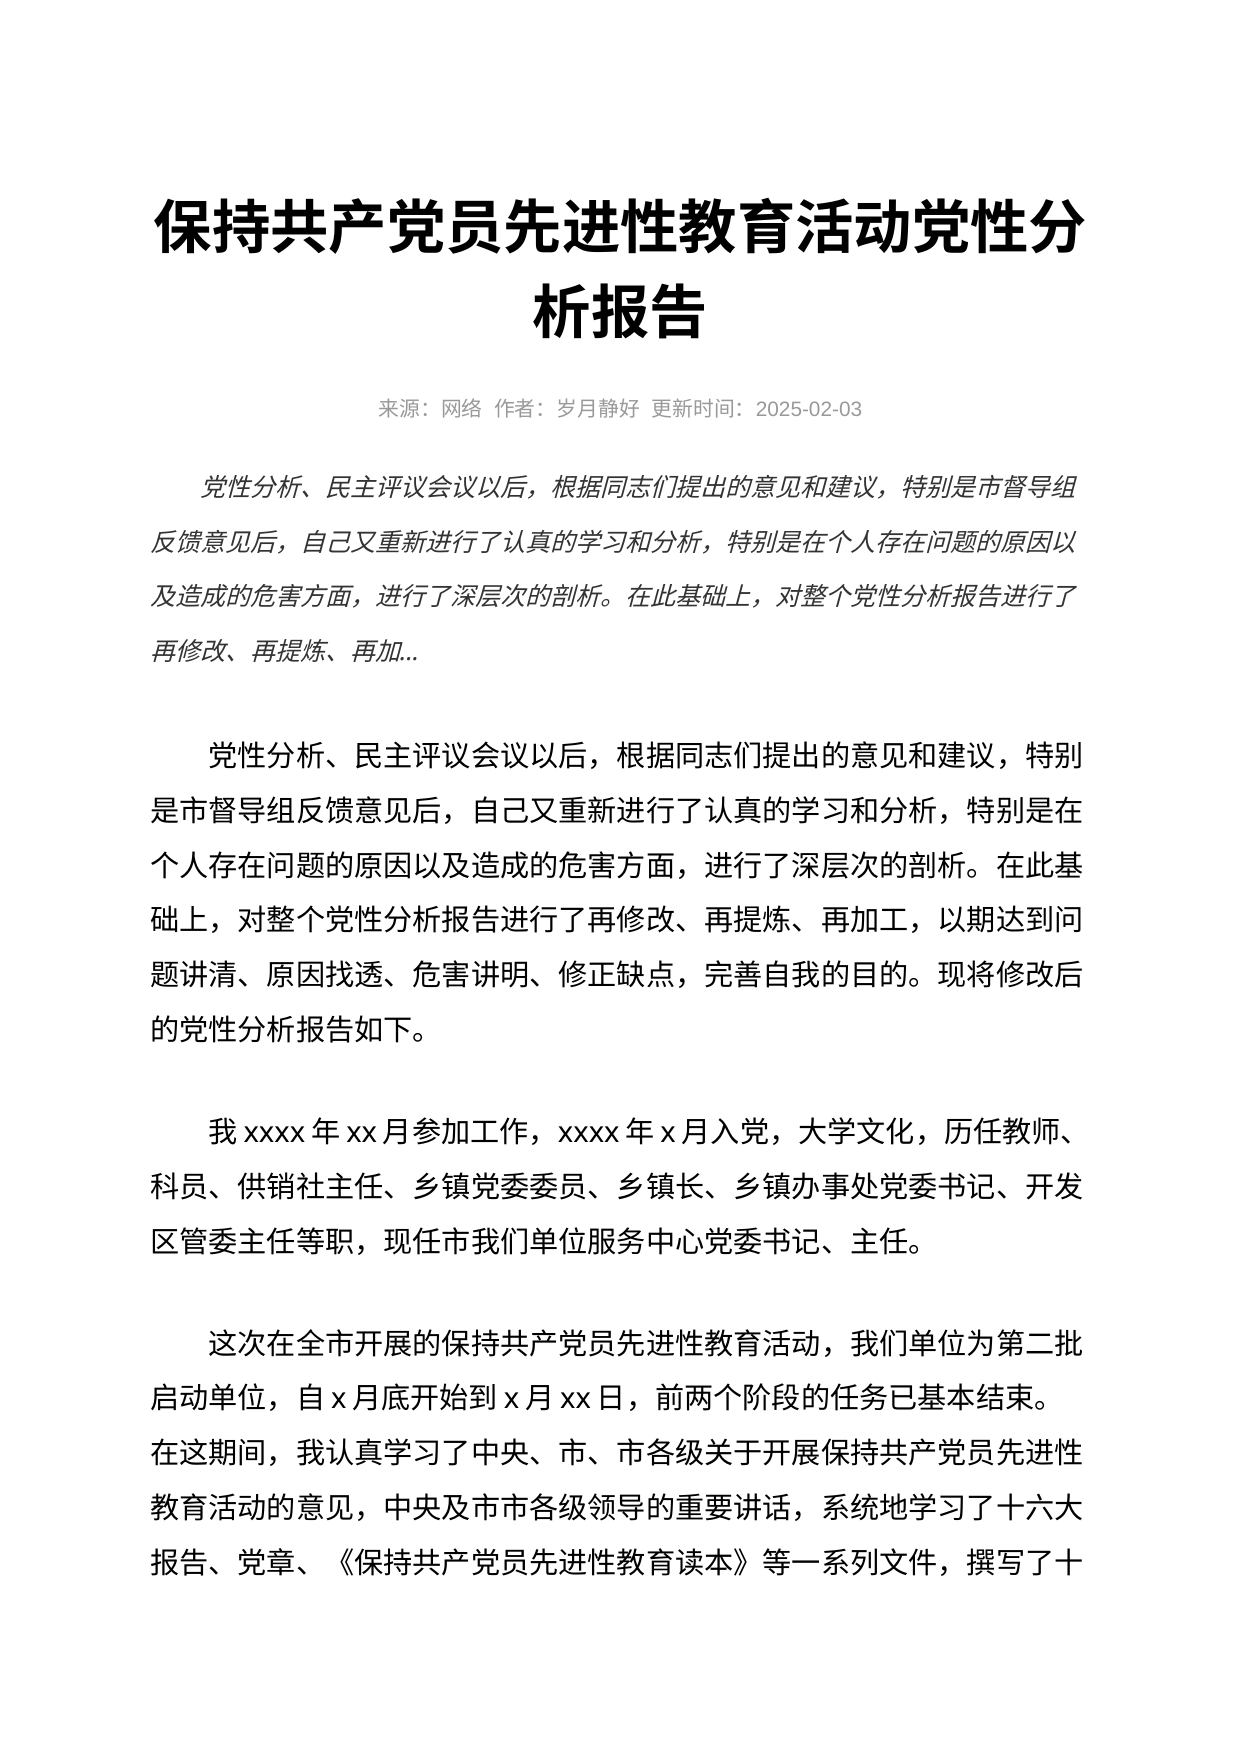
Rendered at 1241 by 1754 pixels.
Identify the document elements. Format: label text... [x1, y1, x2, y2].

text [150, 1320, 1090, 1582]
subtitle 保持共产党员先进性教育活动党性分析报告 [150, 181, 1090, 350]
text 党性分析、民主评议会议以后，根据同志们提出的意见和建议，特别是市督导组反馈意见后，自己又重新进行了认真的学习和分析，特别是在个人存在问题的原因以及造成的危害方面，进行了深层次的剖析。在此基础上，对整个党性分析报告进行了再修改、再提炼、再加工，以期达到问题讲清、原因找透、危害讲明、修正缺点，完善自我的目的。现将修改后的党性分析报告如下。 [150, 732, 1090, 1049]
text 我xxxx年xx月参加工作，xxxx年x月入党，大学文化，历任教师、科员、供销社主任、乡镇党委委员、乡镇长、乡镇办事处党委书记、开发区管委主任等职，现任市我们单位服务中心党委书记、主任。 [150, 1108, 1090, 1261]
text 来源：网络 作者：岁月静好 更新时间：2025-02-03 [150, 397, 1090, 421]
text 党性分析、民主评议会议以后，根据同志们提出的意见和建议，特别是市督导组反馈意见后，自己又重新进行了认真的学习和分析，特别是在个人存在问题的原因以及造成的危害方面，进行了深层次的剖析。在此基础上，对整个党性分析报告进行了再修改、再提炼、再加... [150, 468, 1090, 667]
